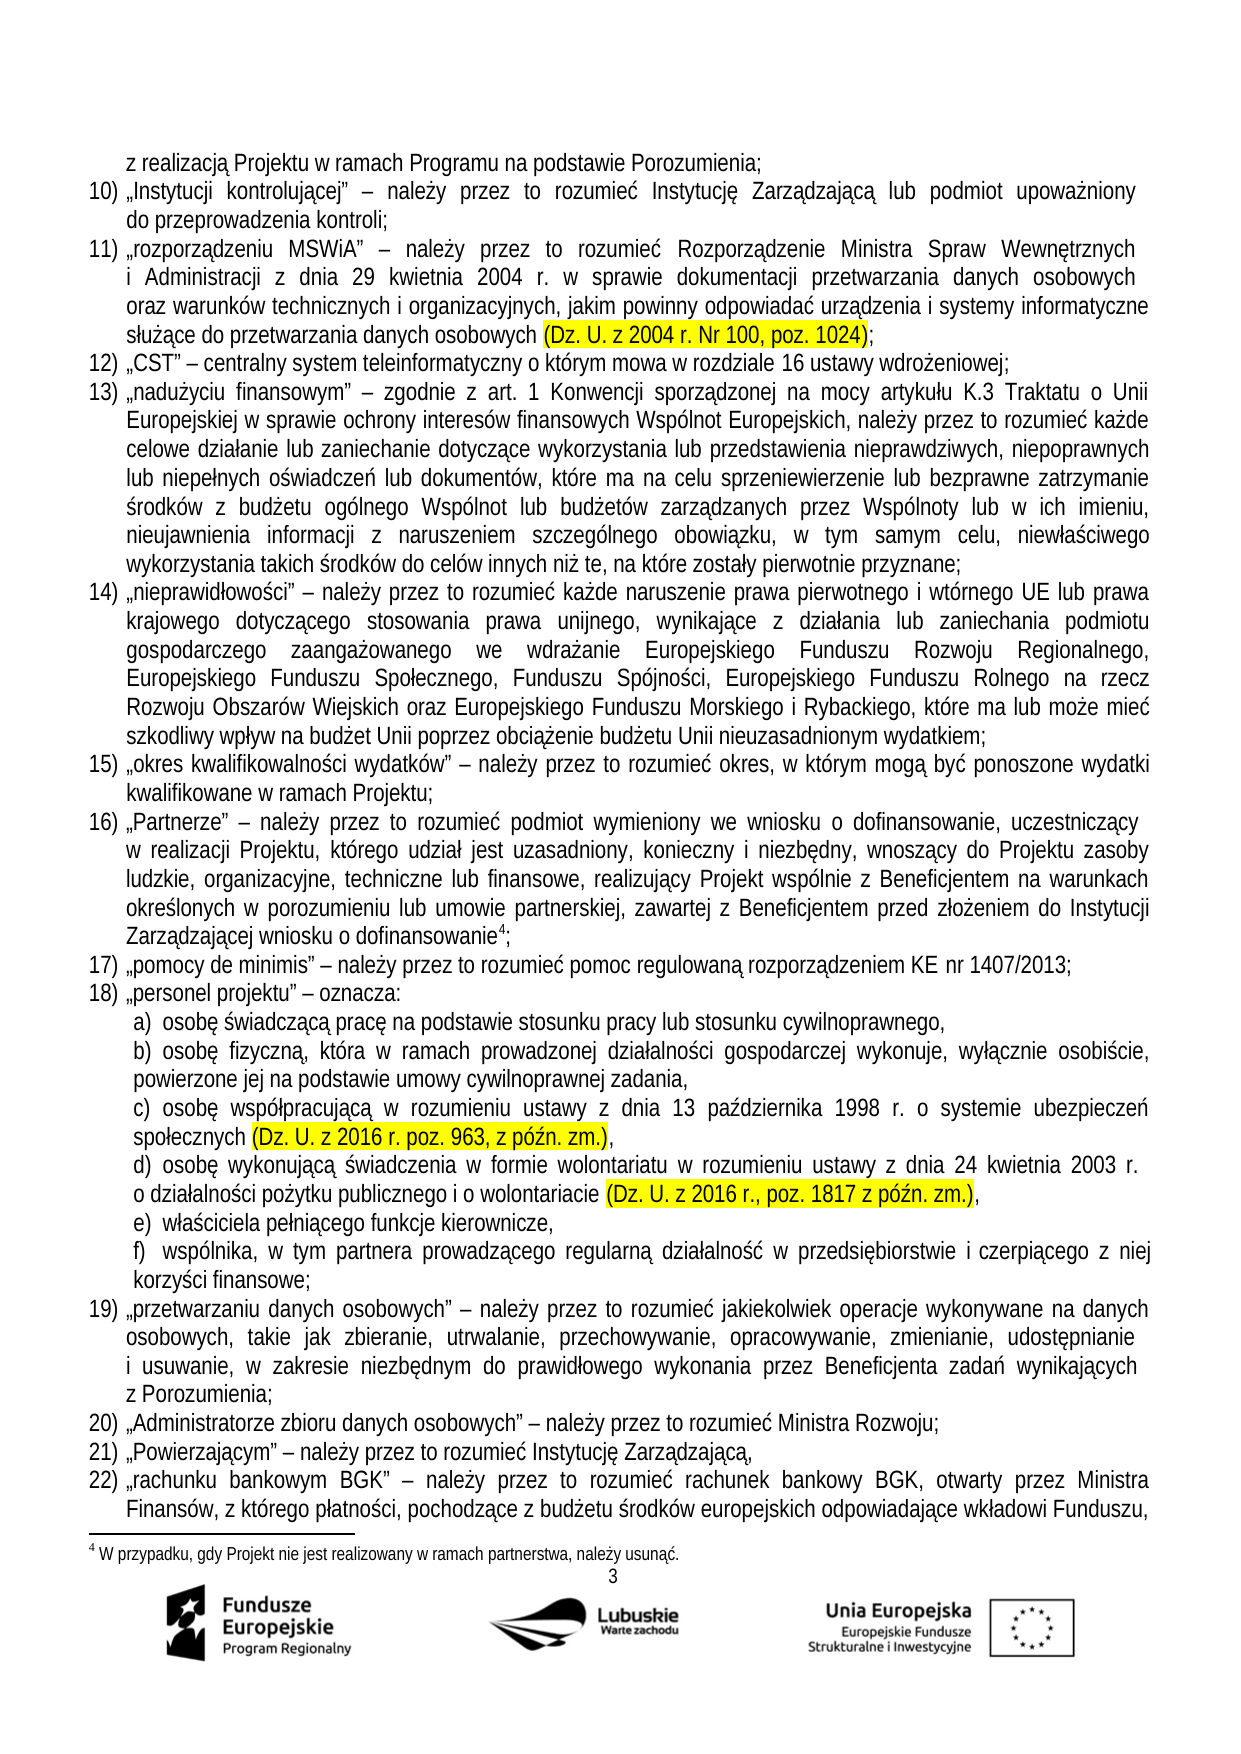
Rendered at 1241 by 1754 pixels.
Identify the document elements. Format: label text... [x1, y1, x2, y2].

list osobę wykonującą świadczenia w formie wolontariatu w rozumieniu ustawy z dnia 24 kwietnia 2003 r. o działalności pożytku publicznego i o wolontariacie (Dz. U. z 2016 r., poz. 1817 z późn. zm.), [133, 1150, 1152, 1208]
list „Partnerze” – należy przez to rozumieć podmiot wymieniony we wniosku o dofinansowanie, uczestniczący w realizacji Projektu, którego udział jest uzasadniony, konieczny i niezbędny, wnoszący do Projektu zasoby ludzkie, organizacyjne, techniczne lub finansowe, realizujący Projekt wspólnie z Beneficjentem na warunkach określonych w porozumieniu lub umowie partnerskiej, zawartej z Beneficjentem przed złożeniem do Instytucji Zarządzającej wniosku o dofinansowanie; [89, 807, 1152, 950]
list „okres kwalifikowalności wydatków” – należy przez to rozumieć okres, w którym mogą być ponoszone wydatki kwalifikowane w ramach Projektu; [89, 749, 1152, 807]
list osobę fizyczną, która w ramach prowadzonej działalności gospodarczej wykonuje, wyłącznie osobiście, powierzone jej na podstawie umowy cywilnoprawnej zadania, [133, 1036, 1152, 1093]
list „personel projektu” – oznacza: [89, 978, 1152, 1007]
list „CST” – centralny system teleinformatyczny o którym mowa w rozdziale 16 ustawy wdrożeniowej; [89, 348, 1152, 377]
list wspólnika, w tym partnera prowadzącego regularną działalność w przedsiębiorstwie i czerpiącego z niej korzyści finansowe; [133, 1236, 1152, 1293]
list „rozporządzeniu MSWiA” – należy przez to rozumieć Rozporządzenie Ministra Spraw Wewnętrznych i Administracji z dnia 29 kwietnia 2004 r. w sprawie dokumentacji przetwarzania danych osobowych oraz warunków technicznych i organizacyjnych, jakim powinny odpowiadać urządzenia i systemy informatyczne służące do przetwarzania danych osobowych (Dz. U. z 2004 r. Nr 100, poz. 1024); [89, 234, 1152, 348]
list „przetwarzaniu danych osobowych” – należy przez to rozumieć jakiekolwiek operacje wykonywane na danych osobowych, takie jak zbieranie, utrwalanie, przechowywanie, opracowywanie, zmienianie, udostępnianie i usuwanie, w zakresie niezbędnym do prawidłowego wykonania przez Beneficjenta zadań wynikających z Porozumienia; [89, 1293, 1152, 1408]
list „nadużyciu finansowym” – zgodnie z art. 1 Konwencji sporządzonej na mocy artykułu K.3 Traktatu o Unii Europejskiej w sprawie ochrony interesów finansowych Wspólnot Europejskich, należy przez to rozumieć każde celowe działanie lub zaniechanie dotyczące wykorzystania lub przedstawienia nieprawdziwych, niepoprawnych lub niepełnych oświadczeń lub dokumentów, które ma na celu sprzeniewierzenie lub bezprawne zatrzymanie środków z budżetu ogólnego Wspólnot lub budżetów zarządzanych przez Wspólnoty lub w ich imieniu, nieujawnienia informacji z naruszeniem szczególnego obowiązku, w tym samym celu, niewłaściwego wykorzystania takich środków do celów innych niż te, na które zostały pierwotnie przyznane; [89, 377, 1152, 577]
list „nieprawidłowości” – należy przez to rozumieć każde naruszenie prawa pierwotnego i wtórnego UE lub prawa krajowego dotyczącego stosowania prawa unijnego, wynikające z działania lub zaniechania podmiotu gospodarczego zaangażowanego we wdrażanie Europejskiego Funduszu Rozwoju Regionalnego, Europejskiego Funduszu Społecznego, Funduszu Spójności, Europejskiego Funduszu Rolnego na rzecz Rozwoju Obszarów Wiejskich oraz Europejskiego Funduszu Morskiego i Rybackiego, które ma lub może mieć szkodliwy wpływ na budżet Unii poprzez obciążenie budżetu Unii nieuzasadnionym wydatkiem; [89, 577, 1152, 749]
list „Powierzającym” – należy przez to rozumieć Instytucję Zarządzającą, [89, 1437, 1152, 1465]
list osobę świadczącą pracę na podstawie stosunku pracy lub stosunku cywilnoprawnego, [133, 1007, 1152, 1036]
picture [147, 1564, 1093, 1681]
list „Administratorze zbioru danych osobowych” – należy przez to rozumieć Ministra Rozwoju; [89, 1408, 1152, 1437]
list „pomocy de minimis” – należy przez to rozumieć pomoc regulowaną rozporządzeniem KE nr 1407/2013; [89, 950, 1152, 978]
list osobę współpracującą w rozumieniu ustawy z dnia 13 października 1998 r. o systemie ubezpieczeń społecznych (Dz. U. z 2016 r. poz. 963, z późn. zm.), [133, 1093, 1152, 1150]
list właściciela pełniącego funkcje kierownicze, [133, 1208, 1152, 1236]
list „Instytucji kontrolującej” – należy przez to rozumieć Instytucję Zarządzającą lub podmiot upoważniony do przeprowadzenia kontroli; [89, 176, 1152, 234]
